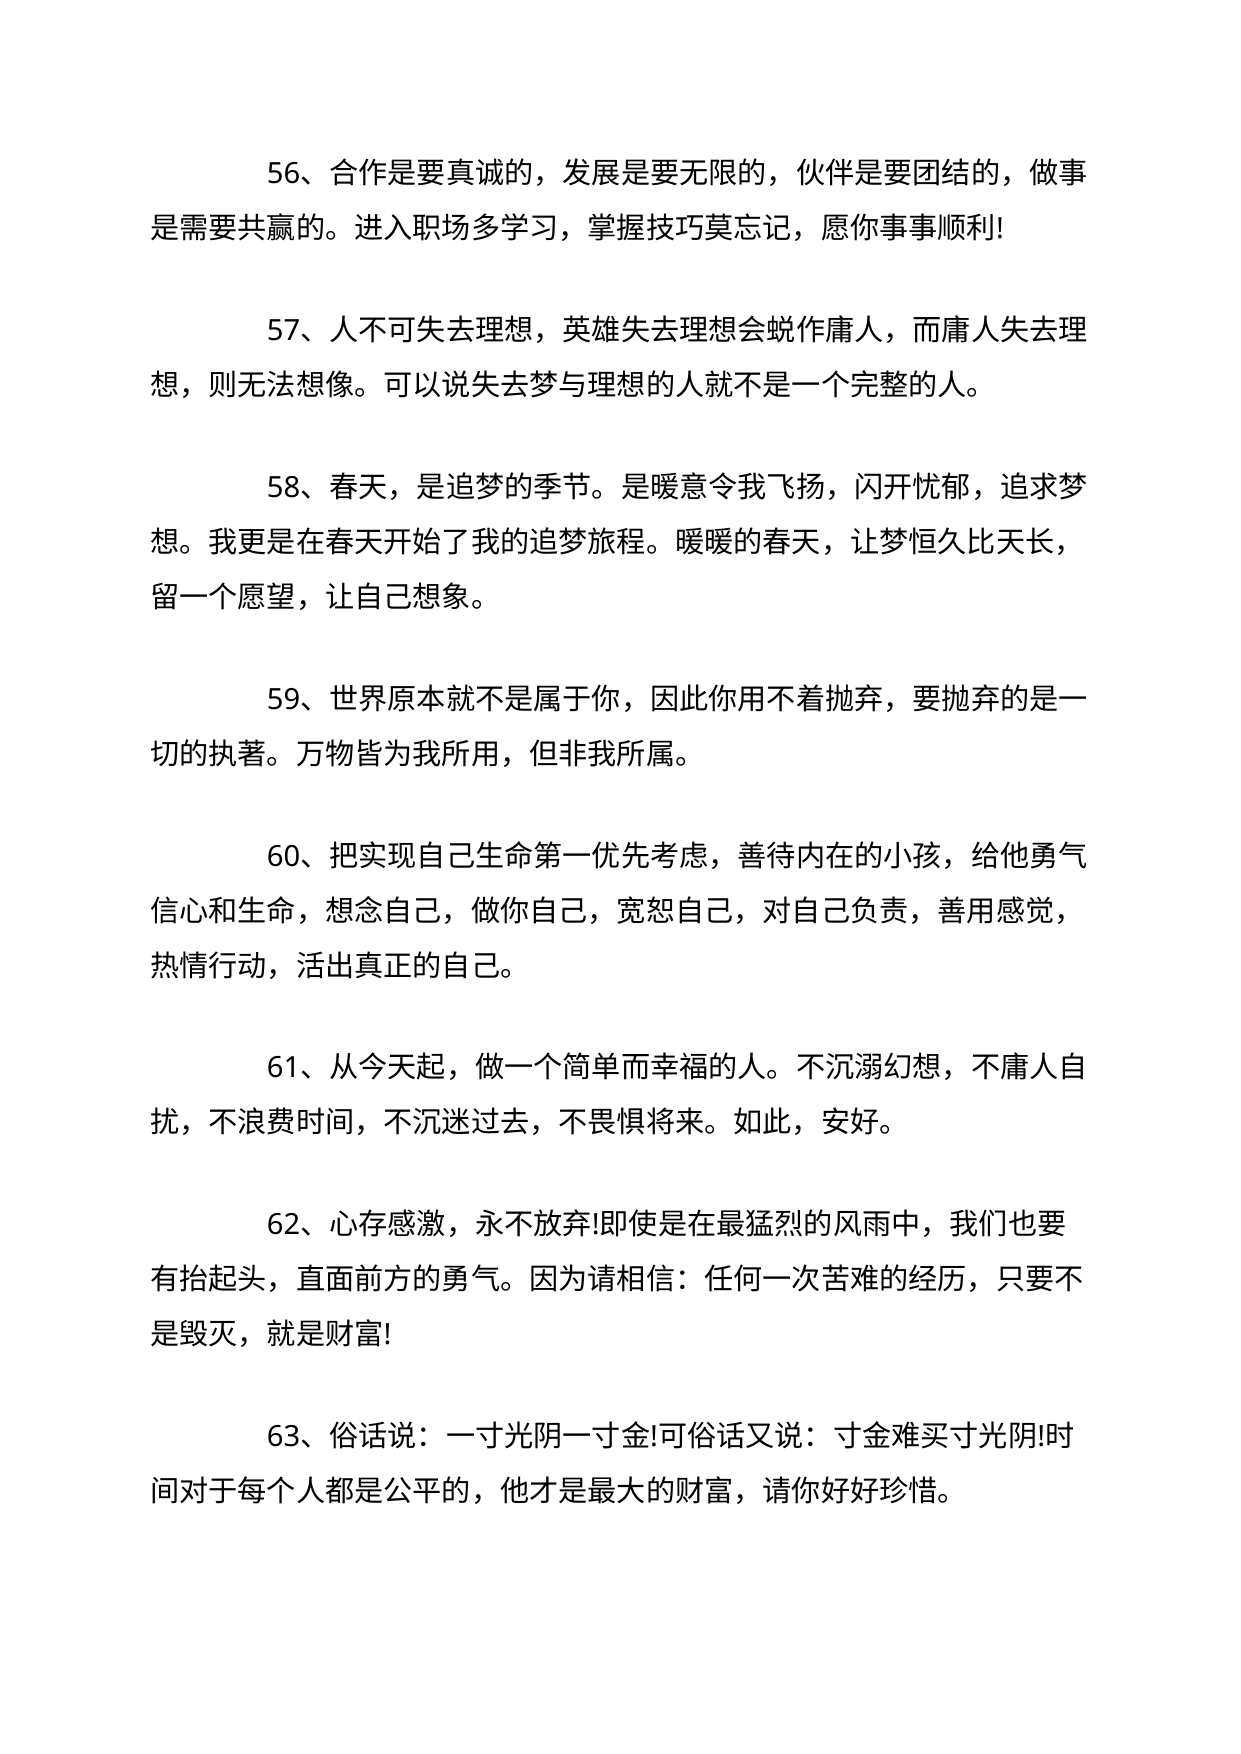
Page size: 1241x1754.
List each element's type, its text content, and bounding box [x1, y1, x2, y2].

text 56、合作是要真诚的，发展是要无限的，伙伴是要团结的，做事是需要共赢的。进入职场多学习，掌握技巧莫忘记，愿你事事顺利! [150, 150, 1090, 247]
text 61、从今天起，做一个简单而幸福的人。不沉溺幻想，不庸人自扰，不浪费时间，不沉迷过去，不畏惧将来。如此，安好。 [150, 1044, 1090, 1141]
text 62、心存感激，永不放弃!即使是在最猛烈的风雨中，我们也要有抬起头，直面前方的勇气。因为请相信：任何一次苦难的经历，只要不是毁灭，就是财富! [150, 1201, 1090, 1353]
text 57、人不可失去理想，英雄失去理想会蜕作庸人，而庸人失去理想，则无法想像。可以说失去梦与理想的人就不是一个完整的人。 [150, 307, 1090, 404]
text 63、俗话说：一寸光阴一寸金!可俗话又说：寸金难买寸光阴!时间对于每个人都是公平的，他才是最大的财富，请你好好珍惜。 [150, 1412, 1090, 1510]
text 59、世界原本就不是属于你，因此你用不着抛弃，要抛弃的是一切的执著。万物皆为我所用，但非我所属。 [150, 675, 1090, 773]
text 60、把实现自己生命第一优先考虑，善待内在的小孩，给他勇气信心和生命，想念自己，做你自己，宽恕自己，对自己负责，善用感觉，热情行动，活出真正的自己。 [150, 832, 1090, 984]
text 58、春天，是追梦的季节。是暖意令我飞扬，闪开忧郁，追求梦想。我更是在春天开始了我的追梦旅程。暖暖的春天，让梦恒久比天长，留一个愿望，让自己想象。 [150, 464, 1090, 616]
